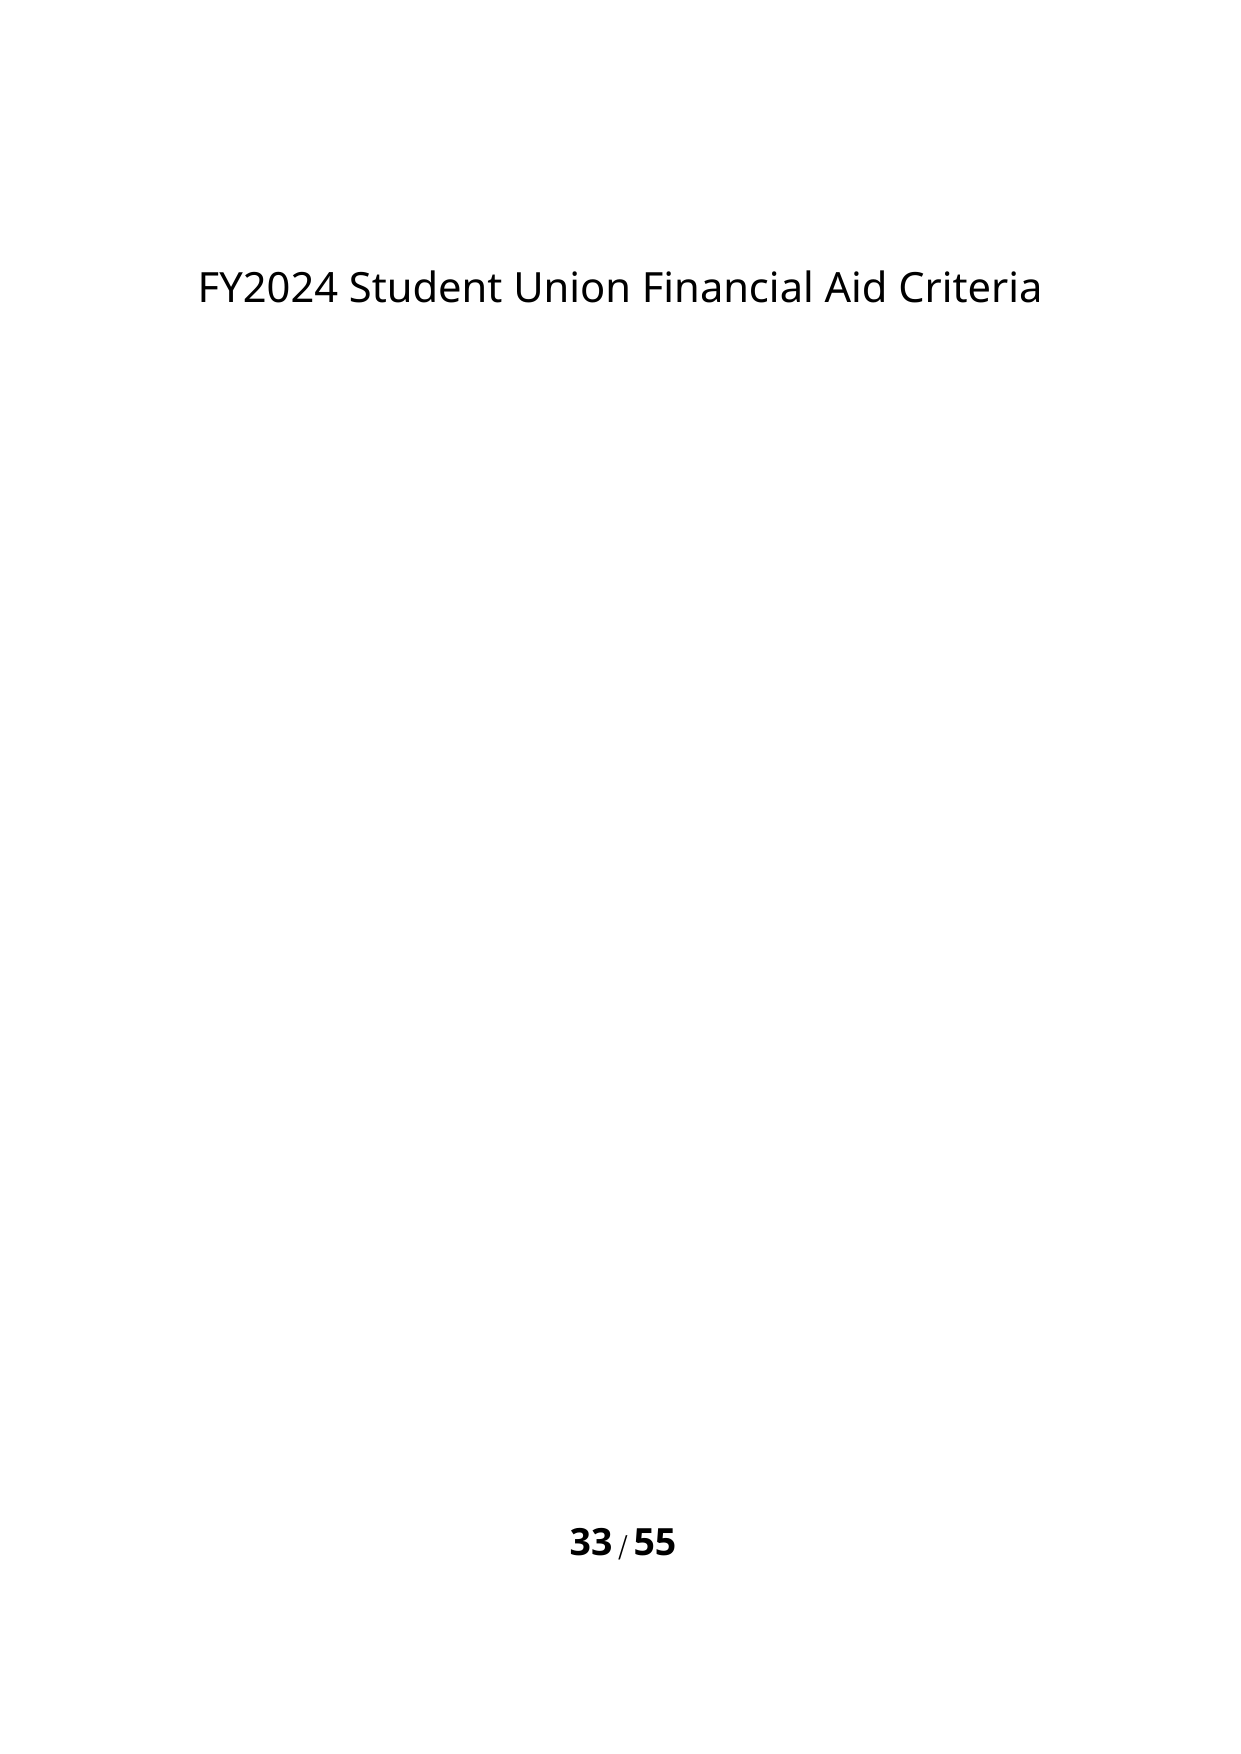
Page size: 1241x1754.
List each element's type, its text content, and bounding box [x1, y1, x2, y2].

text FY2024 Student Union Financial Aid Criteria [177, 248, 1063, 323]
